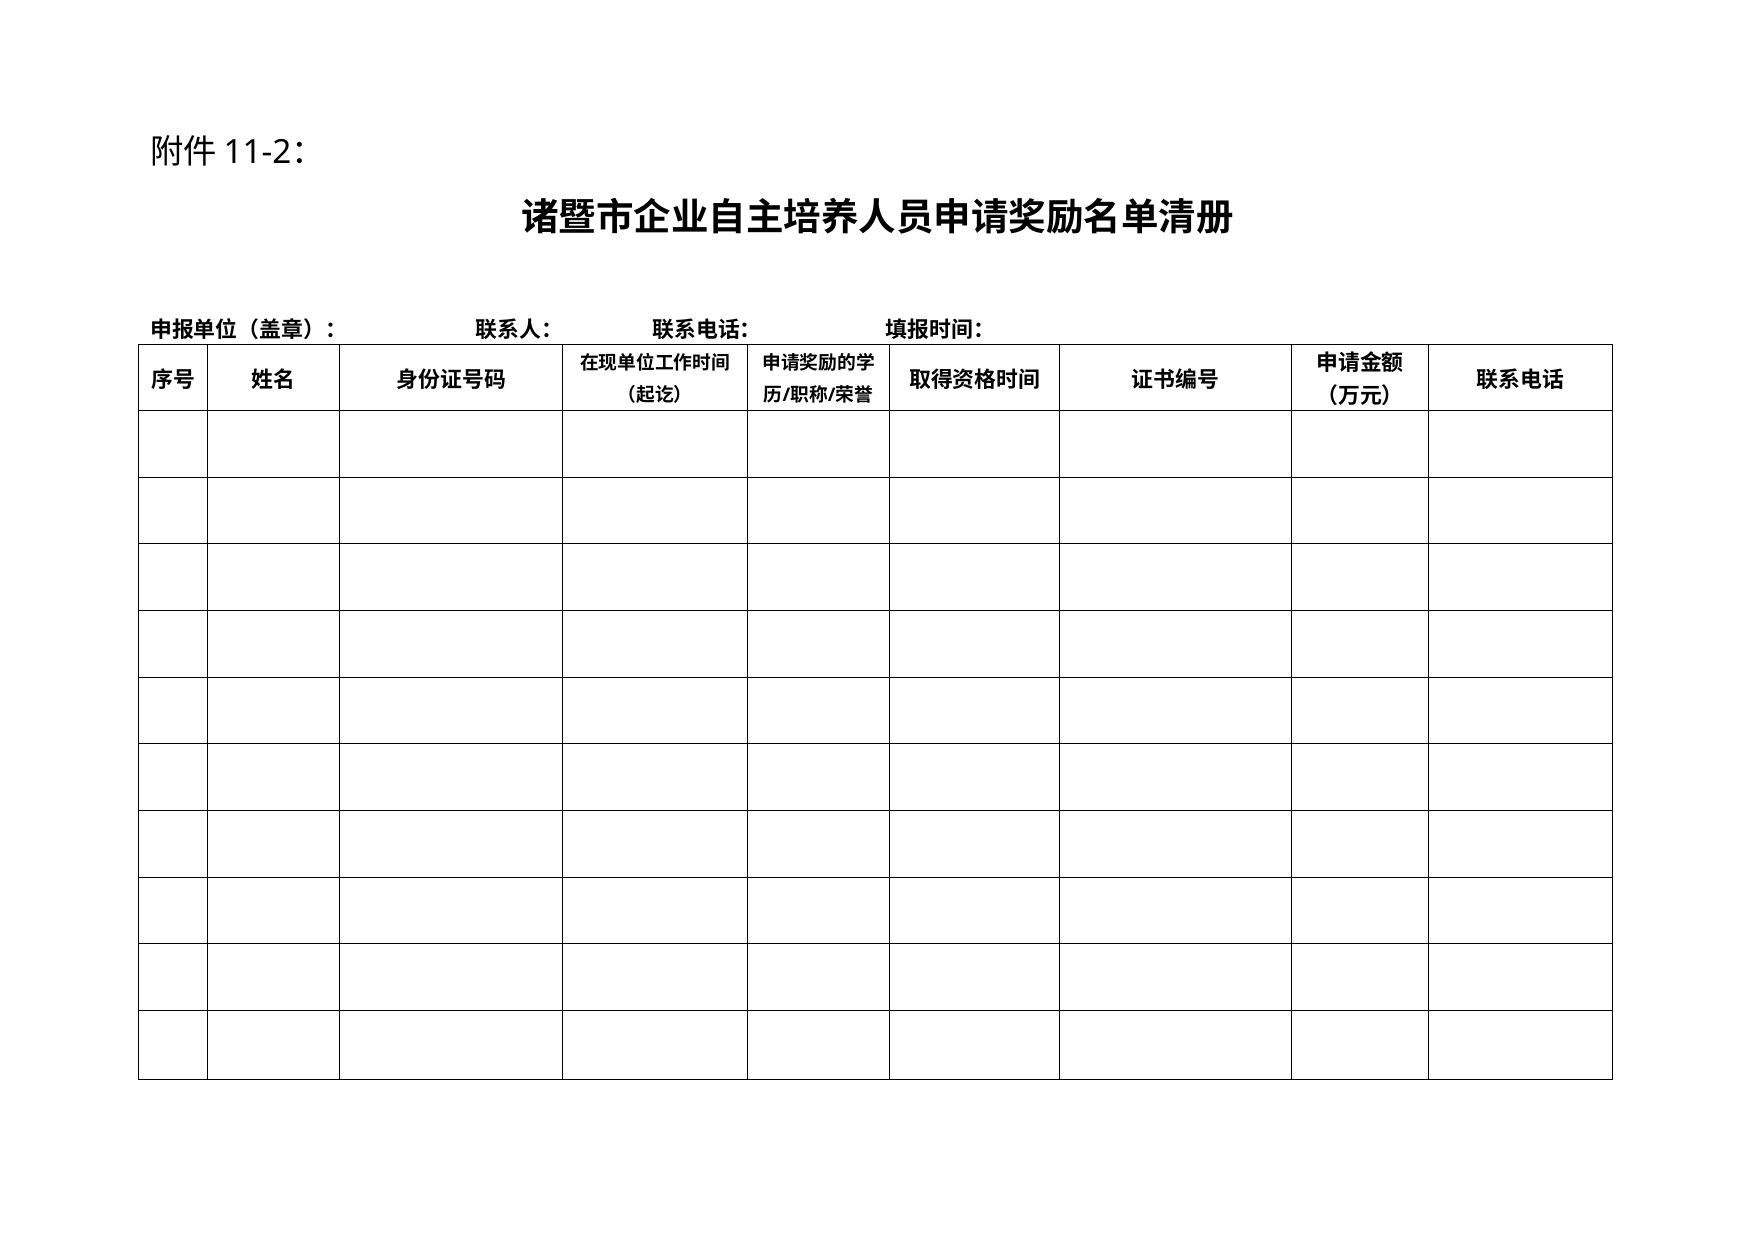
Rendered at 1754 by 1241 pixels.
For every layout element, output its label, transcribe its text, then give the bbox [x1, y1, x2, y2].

table_cell [890, 878, 1059, 943]
table_cell [1060, 1011, 1291, 1079]
table_header 联系电话 [1429, 345, 1612, 410]
table_cell [340, 478, 562, 543]
table_cell [563, 1011, 747, 1079]
table_cell [748, 811, 889, 877]
table_cell [139, 944, 207, 1010]
table_cell [208, 611, 339, 677]
table_cell [1292, 544, 1428, 610]
table_header 申请奖励的学历/职称/荣誉 [748, 345, 889, 410]
table_cell [139, 744, 207, 810]
table_header 申请金额 （万元） [1292, 345, 1428, 410]
table_cell [890, 811, 1059, 877]
table_cell [340, 878, 562, 943]
table_cell [890, 611, 1059, 677]
table_cell [1429, 811, 1612, 877]
table_cell [1060, 611, 1291, 677]
table_cell [340, 1011, 562, 1079]
table_cell [748, 611, 889, 677]
table_cell [1292, 878, 1428, 943]
text 申报单位（盖章）： 联系人： 联系电话： 填报时间： [150, 311, 1604, 344]
table_header 姓名 [208, 345, 339, 410]
table_header 取得资格时间 [890, 345, 1059, 410]
table_cell [139, 478, 207, 543]
table_cell [1292, 1011, 1428, 1079]
table_cell [1060, 744, 1291, 810]
table_cell [139, 678, 207, 743]
table_cell [890, 678, 1059, 743]
table_cell [563, 544, 747, 610]
table_cell [563, 411, 747, 477]
table_cell [1429, 611, 1612, 677]
table_cell [139, 811, 207, 877]
table_cell [208, 544, 339, 610]
table_cell [1292, 944, 1428, 1010]
table_cell [1292, 744, 1428, 810]
table_cell [748, 478, 889, 543]
table_cell [208, 411, 339, 477]
table_cell [208, 811, 339, 877]
table_cell [1429, 478, 1612, 543]
table_cell [748, 944, 889, 1010]
table_cell [340, 944, 562, 1010]
table_cell [1292, 678, 1428, 743]
table_cell [139, 878, 207, 943]
table_cell [139, 1011, 207, 1079]
table_cell [1429, 878, 1612, 943]
table_cell [208, 678, 339, 743]
table_cell [890, 544, 1059, 610]
table_cell [1060, 678, 1291, 743]
table_cell [748, 411, 889, 477]
table_cell [208, 878, 339, 943]
table_cell [563, 744, 747, 810]
table_cell [890, 411, 1059, 477]
table_cell [340, 811, 562, 877]
table_cell [563, 811, 747, 877]
table_cell [1429, 678, 1612, 743]
table_cell [748, 744, 889, 810]
table_cell [1429, 944, 1612, 1010]
table_cell [563, 878, 747, 943]
table_cell [1060, 811, 1291, 877]
table_cell [1060, 878, 1291, 943]
table_cell [1060, 478, 1291, 543]
table_cell [340, 611, 562, 677]
table_cell [890, 744, 1059, 810]
table_cell [890, 478, 1059, 543]
table_cell [748, 544, 889, 610]
table_cell [1292, 411, 1428, 477]
table_cell [1429, 411, 1612, 477]
text 附件11-2： [150, 116, 1604, 181]
table_cell [748, 1011, 889, 1079]
table_cell [1429, 1011, 1612, 1079]
table_cell [340, 411, 562, 477]
table_cell [208, 1011, 339, 1079]
table_cell [208, 478, 339, 543]
table_cell [890, 944, 1059, 1010]
table_header 身份证号码 [340, 345, 562, 410]
table_cell [1429, 544, 1612, 610]
table_cell [139, 544, 207, 610]
table_cell [340, 678, 562, 743]
table_header 证书编号 [1060, 345, 1291, 410]
table_cell [1060, 411, 1291, 477]
table_cell [340, 544, 562, 610]
table_cell [563, 678, 747, 743]
table_cell [1060, 944, 1291, 1010]
table_cell [1292, 478, 1428, 543]
table_cell [890, 1011, 1059, 1079]
table_cell [748, 878, 889, 943]
table_cell [1060, 544, 1291, 610]
text 诸暨市企业自主培养人员申请奖励名单清册 [150, 181, 1604, 246]
table_cell [208, 944, 339, 1010]
table_cell [1292, 811, 1428, 877]
table_cell [563, 611, 747, 677]
table_header 在现单位工作时间（起讫） [563, 345, 747, 410]
table_cell [563, 944, 747, 1010]
table_cell [563, 478, 747, 543]
table_header 序号 [139, 345, 207, 410]
table_cell [208, 744, 339, 810]
table_cell [748, 678, 889, 743]
table_cell [139, 611, 207, 677]
table_cell [1429, 744, 1612, 810]
table_cell [1292, 611, 1428, 677]
table_cell [340, 744, 562, 810]
table_cell [139, 411, 207, 477]
